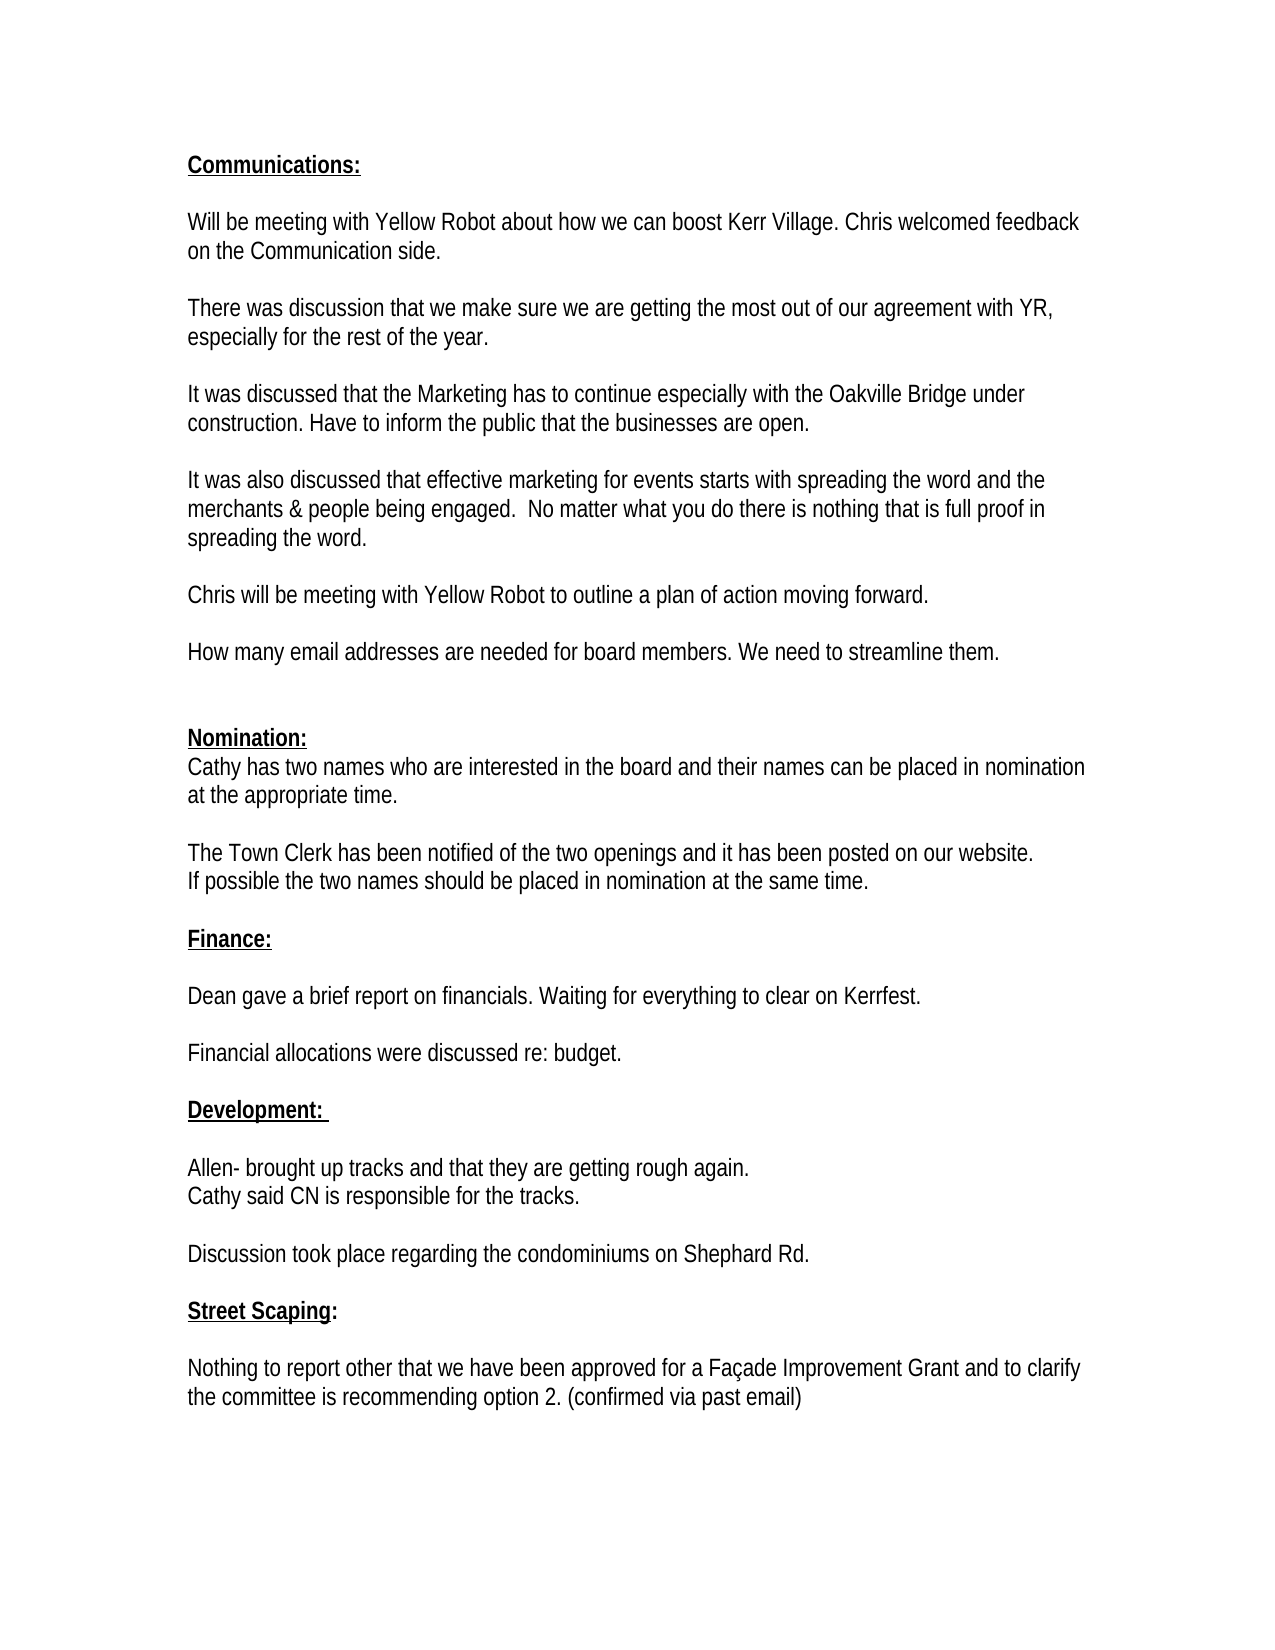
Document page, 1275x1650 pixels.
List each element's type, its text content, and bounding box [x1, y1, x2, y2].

text Dean gave a brief report on financials. Waiting for everything to clear on Kerrfest. [187, 981, 1087, 1009]
text Nomination: [187, 723, 1087, 752]
text Development: [187, 1095, 1087, 1124]
text Nothing to report other that we have been approved for a Façade Improvement Grant and to clarify the committee is recommending option 2. (confirmed via past email) [187, 1353, 1087, 1411]
text Financial allocations were discussed re: budget. [187, 1038, 1087, 1067]
text Communications: [187, 150, 1087, 179]
text It was also discussed that effective marketing for events starts with spreading the word and the merchants & people being engaged. No matter what you do there is nothing that is full proof in spreading the word. [187, 465, 1087, 551]
text Allen- brought up tracks and that they are getting rough again. [187, 1153, 1087, 1181]
text Finance: [187, 923, 1087, 952]
text Cathy said CN is responsible for the tracks. [187, 1181, 1087, 1210]
text It was discussed that the Marketing has to continue especially with the Oakville Bridge under construction. Have to inform the public that the businesses are open. [187, 379, 1087, 437]
text How many email addresses are needed for board members. We need to streamline them. [187, 637, 1087, 666]
text Discussion took place regarding the condominiums on Shephard Rd. [187, 1239, 1087, 1267]
text If possible the two names should be placed in nomination at the same time. [187, 866, 1087, 895]
text The Town Clerk has been notified of the two openings and it has been posted on our website. [187, 838, 1087, 866]
text Street Scaping: [187, 1296, 1087, 1324]
text Cathy has two names who are interested in the board and their names can be placed in nomination at the appropriate time. [187, 752, 1087, 809]
text There was discussion that we make sure we are getting the most out of our agreement with YR, especially for the rest of the year. [187, 293, 1087, 351]
text Chris will be meeting with Yellow Robot to outline a plan of action moving forward. [187, 580, 1087, 608]
text Will be meeting with Yellow Robot about how we can boost Kerr Village. Chris welcomed feedback on the Communication side. [187, 207, 1087, 264]
